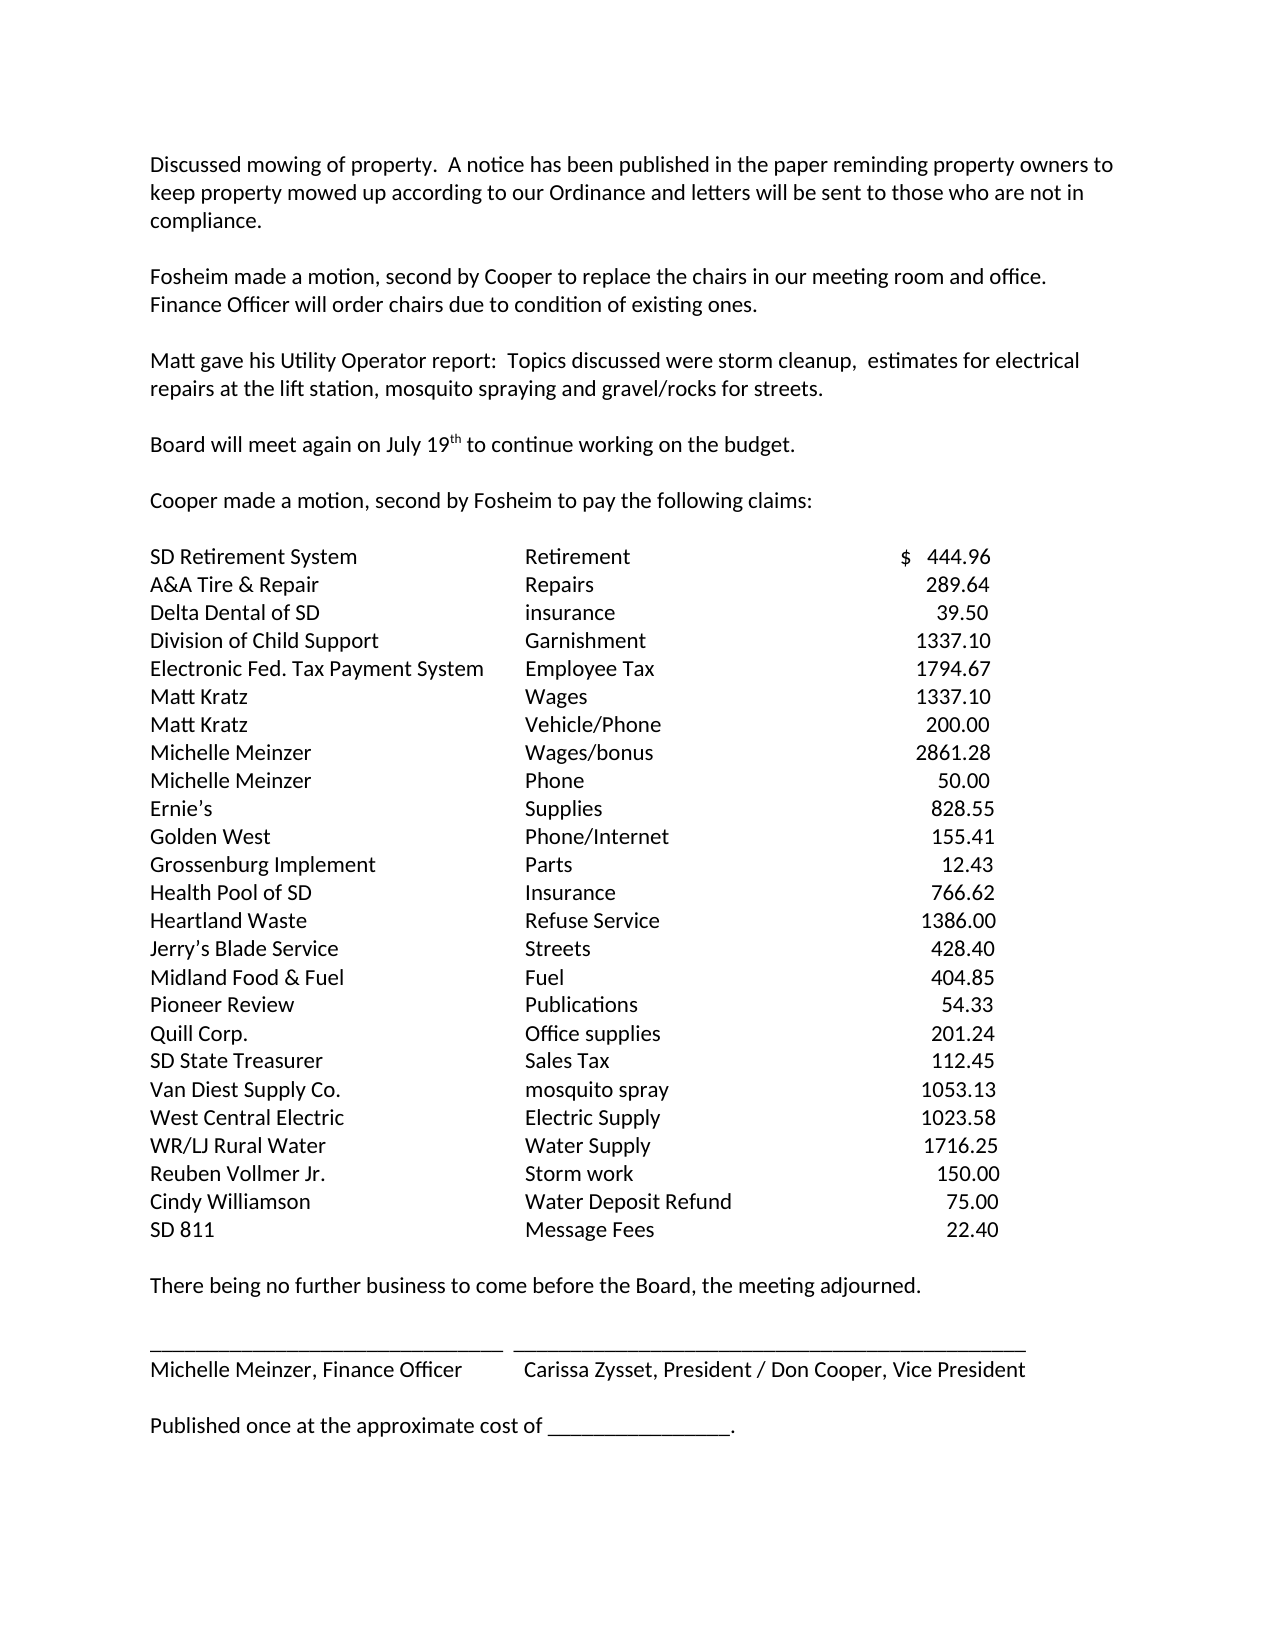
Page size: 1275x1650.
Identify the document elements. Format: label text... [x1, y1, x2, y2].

text Michelle Meinzer Wages/bonus 2861.28 [150, 738, 1125, 766]
text Michelle Meinzer Phone 50.00 [150, 766, 1125, 794]
text SD 811 Message Fees 22.40 [150, 1215, 1125, 1243]
text There being no further business to come before the Board, the meeting adjourned. [150, 1271, 1125, 1299]
text Discussed mowing of property. A notice has been published in the paper reminding property owners to keep property mowed up according to our Ordinance and letters will be sent to those who are not in compliance. [150, 150, 1125, 234]
text Golden West Phone/Internet 155.41 [150, 822, 1125, 851]
text Matt Kratz Wages 1337.10 [150, 682, 1125, 710]
text Heartland Waste Refuse Service 1386.00 [150, 907, 1125, 934]
text Division of Child Support Garnishment 1337.10 [150, 626, 1125, 654]
text Electronic Fed. Tax Payment System Employee Tax 1794.67 [150, 654, 1125, 682]
text Health Pool of SD Insurance 766.62 [150, 878, 1125, 907]
text Jerry’s Blade Service Streets 428.40 [150, 934, 1125, 963]
text A&A Tire & Repair Repairs 289.64 [150, 570, 1125, 598]
text Cooper made a motion, second by Fosheim to pay the following claims: [150, 486, 1125, 514]
text Delta Dental of SD insurance 39.50 [150, 598, 1125, 626]
text Van Diest Supply Co. mosquito spray 1053.13 [150, 1075, 1125, 1103]
text West Central Electric Electric Supply 1023.58 [150, 1103, 1125, 1131]
text Ernie’s Supplies 828.55 [150, 794, 1125, 822]
text Published once at the approximate cost of ________________. [150, 1411, 1125, 1439]
text Grossenburg Implement Parts 12.43 [150, 851, 1125, 878]
text Quill Corp. Office supplies 201.24 [150, 1019, 1125, 1047]
text Cindy Williamson Water Deposit Refund 75.00 [150, 1187, 1125, 1215]
text _______________________________ _____________________________________________ [150, 1327, 1125, 1355]
text Matt gave his Utility Operator report: Topics discussed were storm cleanup, estimates for electrical repairs at the lift station, mosquito spraying and gravel/rocks for streets. [150, 346, 1125, 402]
text Board will meet again on July 19th to continue working on the budget. [150, 430, 1125, 458]
text SD State Treasurer Sales Tax 112.45 [150, 1047, 1125, 1075]
text Fosheim made a motion, second by Cooper to replace the chairs in our meeting room and office. Finance Officer will order chairs due to condition of existing ones. [150, 262, 1125, 318]
text Michelle Meinzer, Finance Officer Carissa Zysset, President / Don Cooper, Vice President [150, 1355, 1125, 1383]
text Reuben Vollmer Jr. Storm work 150.00 [150, 1159, 1125, 1187]
text SD Retirement System Retirement $ 444.96 [150, 542, 1125, 570]
text WR/LJ Rural Water Water Supply 1716.25 [150, 1131, 1125, 1159]
text Midland Food & Fuel Fuel 404.85 [150, 963, 1125, 991]
text Matt Kratz Vehicle/Phone 200.00 [150, 710, 1125, 738]
text Pioneer Review Publications 54.33 [150, 991, 1125, 1019]
